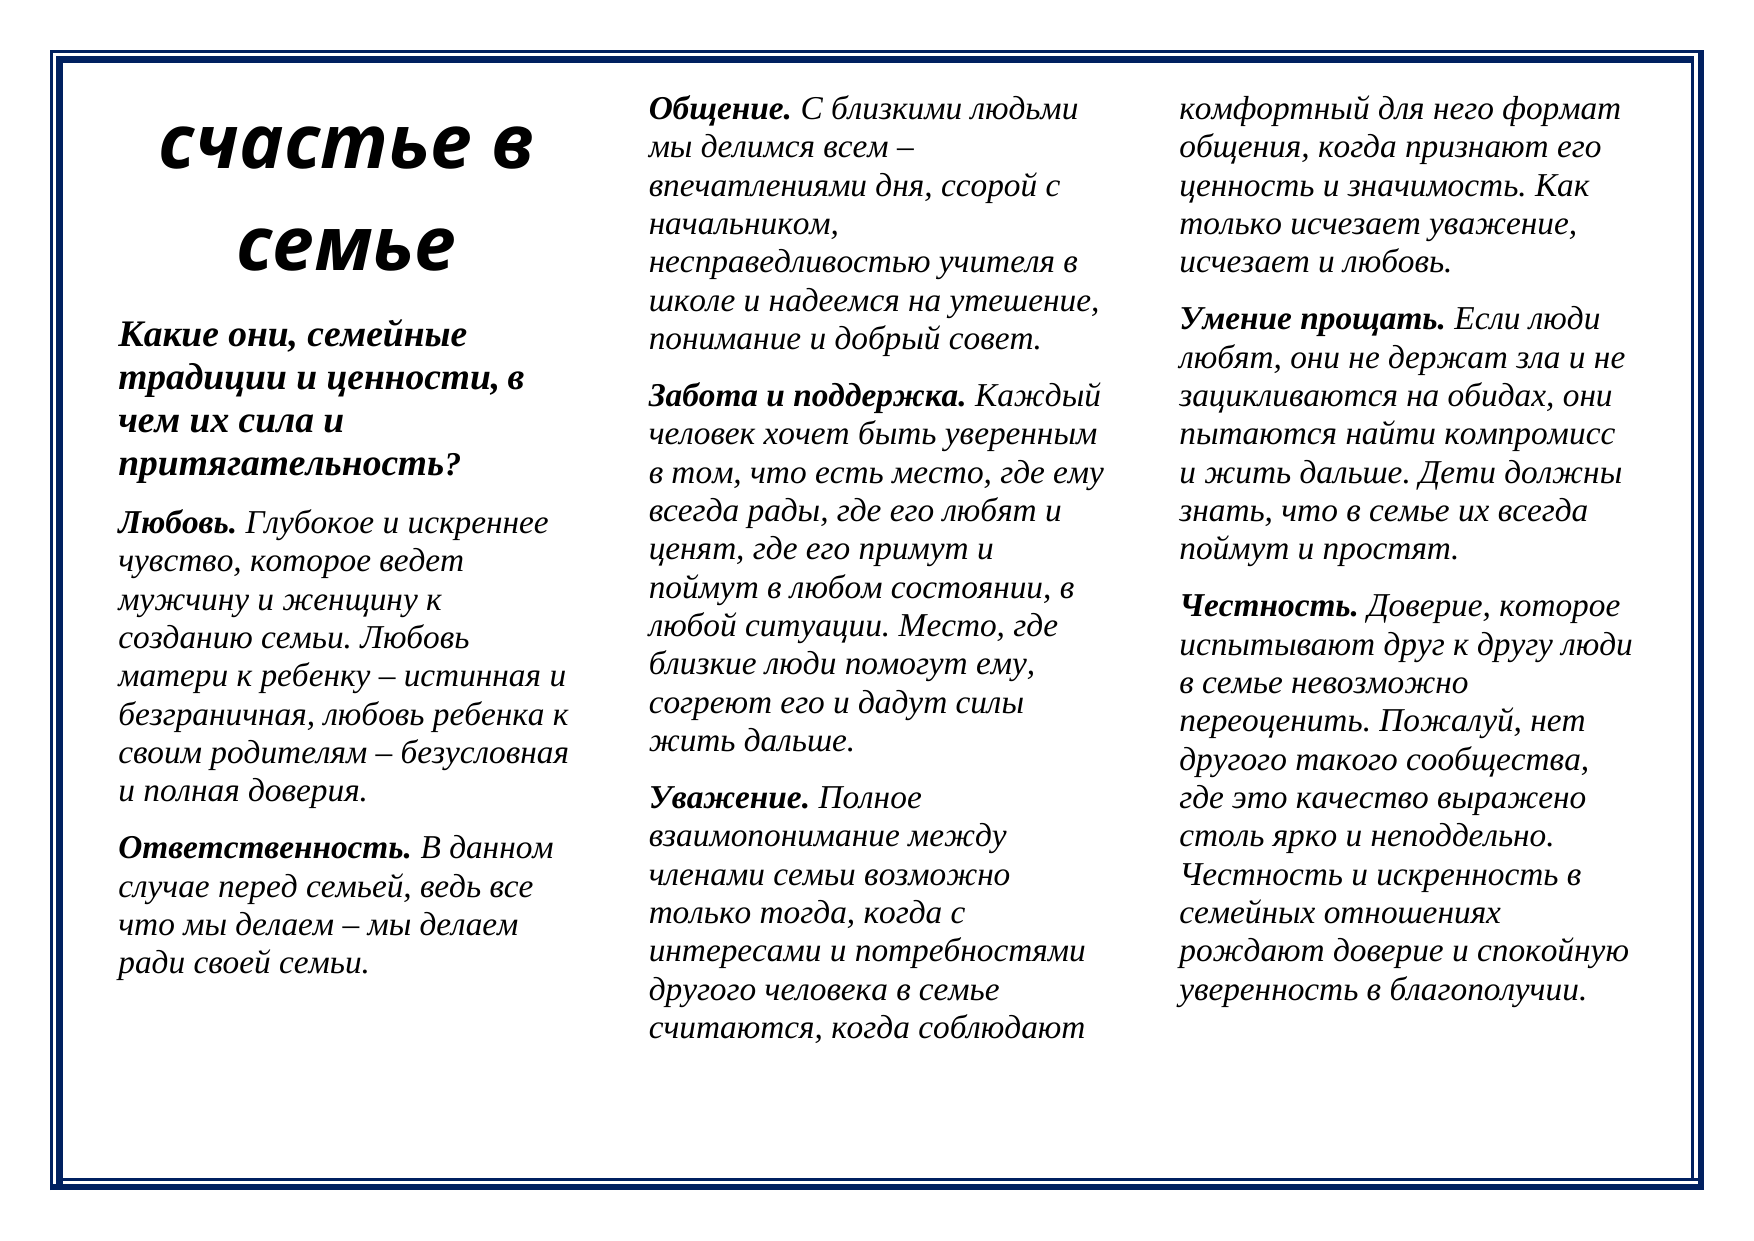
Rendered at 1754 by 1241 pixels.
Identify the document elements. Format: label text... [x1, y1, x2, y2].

text Любовь. Глубокое и искреннее чувство, которое ведет мужчину и женщину к созданию семьи. Любовь матери к ребенку – истинная и безграничная, любовь ребенка к своим родителям – безусловная и полная доверия. [118, 502, 575, 809]
text Ответственность. В данном случае перед семьей, ведь все что мы делаем – мы делаем ради своей семьи. [118, 828, 575, 981]
text Уважение. Полное взаимопонимание между членами семьи возможно только тогда, когда с интересами и потребностями другого человека в семье считаются, когда соблюдают комфортный для него формат общения, когда признают его ценность и значимость. Как только исчезает уважение, исчезает и любовь. [1179, 88, 1636, 280]
text Умение прощать. Если люди любят, они не держат зла и не зацикливаются на обидах, они пытаются найти компромисс и жить дальше. Дети должны знать, что в семье их всегда поймут и простят. [1179, 299, 1636, 567]
text Честность. Доверие, которое испытывают друг к другу люди в семье невозможно переоценить. Пожалуй, нет другого такого сообщества, где это качество выражено столь ярко и неподдельно. Честность и искренность в семейных отношениях рождают доверие и спокойную уверенность в благополучии. [1179, 586, 1636, 1007]
text Гармония в доме – счастье в семье [118, 88, 575, 293]
text Общение. С близкими людьми мы делимся всем – впечатлениями дня, ссорой с начальником, несправедливостью учителя в школе и надеемся на утешение, понимание и добрый совет. [648, 88, 1105, 357]
text Какие они, семейные традиции и ценности, в чем их сила и притягательность? [118, 311, 575, 484]
text Уважение. Полное взаимопонимание между членами семьи возможно только тогда, когда с интересами и потребностями другого человека в семье считаются, когда соблюдают комфортный для него формат общения, когда признают его ценность и значимость. Как только исчезает уважение, исчезает и любовь. [648, 777, 1105, 1046]
text Забота и поддержка. Каждый человек хочет быть уверенным в том, что есть место, где ему всегда рады, где его любят и ценят, где его примут и поймут в любом состоянии, в любой ситуации. Место, где близкие люди помогут ему, согреют его и дадут силы жить дальше. [648, 375, 1105, 759]
